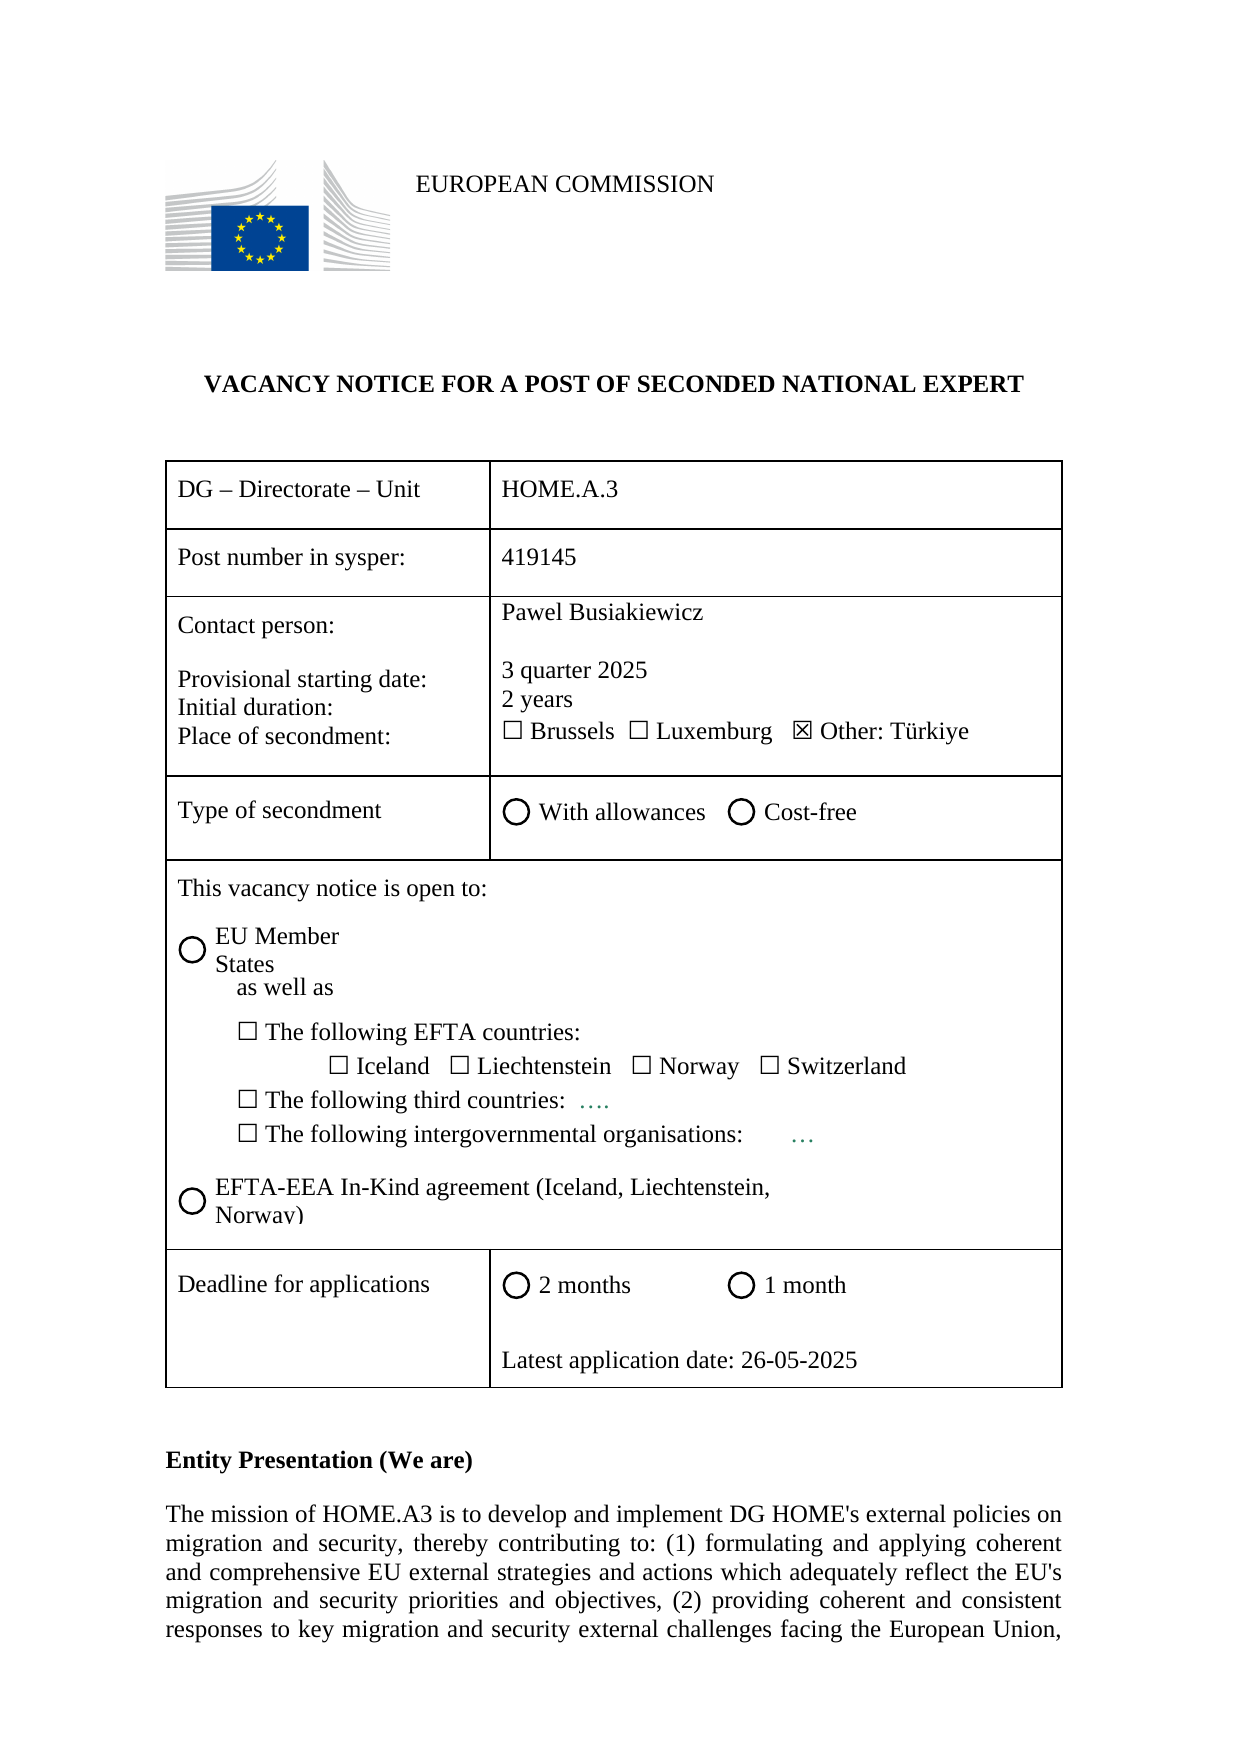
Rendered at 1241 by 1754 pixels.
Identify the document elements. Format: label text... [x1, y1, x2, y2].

table_cell Latest application date: [491, 1250, 1061, 1387]
text VACANCY NOTICE FOR A POST OF SECONDED NATIONAL EXPERT [165, 369, 1063, 398]
table_cell Contact person: Provisional starting date: Initial duration: Place of secondment: [167, 597, 489, 775]
table_cell Deadline for applications [167, 1250, 489, 1387]
table_cell Type of secondment [167, 777, 489, 859]
table_cell quarter years Brussels Luxemburg Other: [491, 597, 1061, 775]
picture [165, 160, 391, 271]
table_cell This vacancy notice is open to: as well as The following EFTA countries: Iceland Liechtenstein Norway Switzerland The following third countries: The following intergovernmental organisations: [167, 861, 1061, 1249]
table_cell [491, 777, 1061, 859]
table_cell Post number in sysper: [167, 530, 489, 596]
table_header DG – Directorate – Unit [167, 462, 489, 528]
list Entity Presentation (We are) [165, 1446, 1063, 1474]
